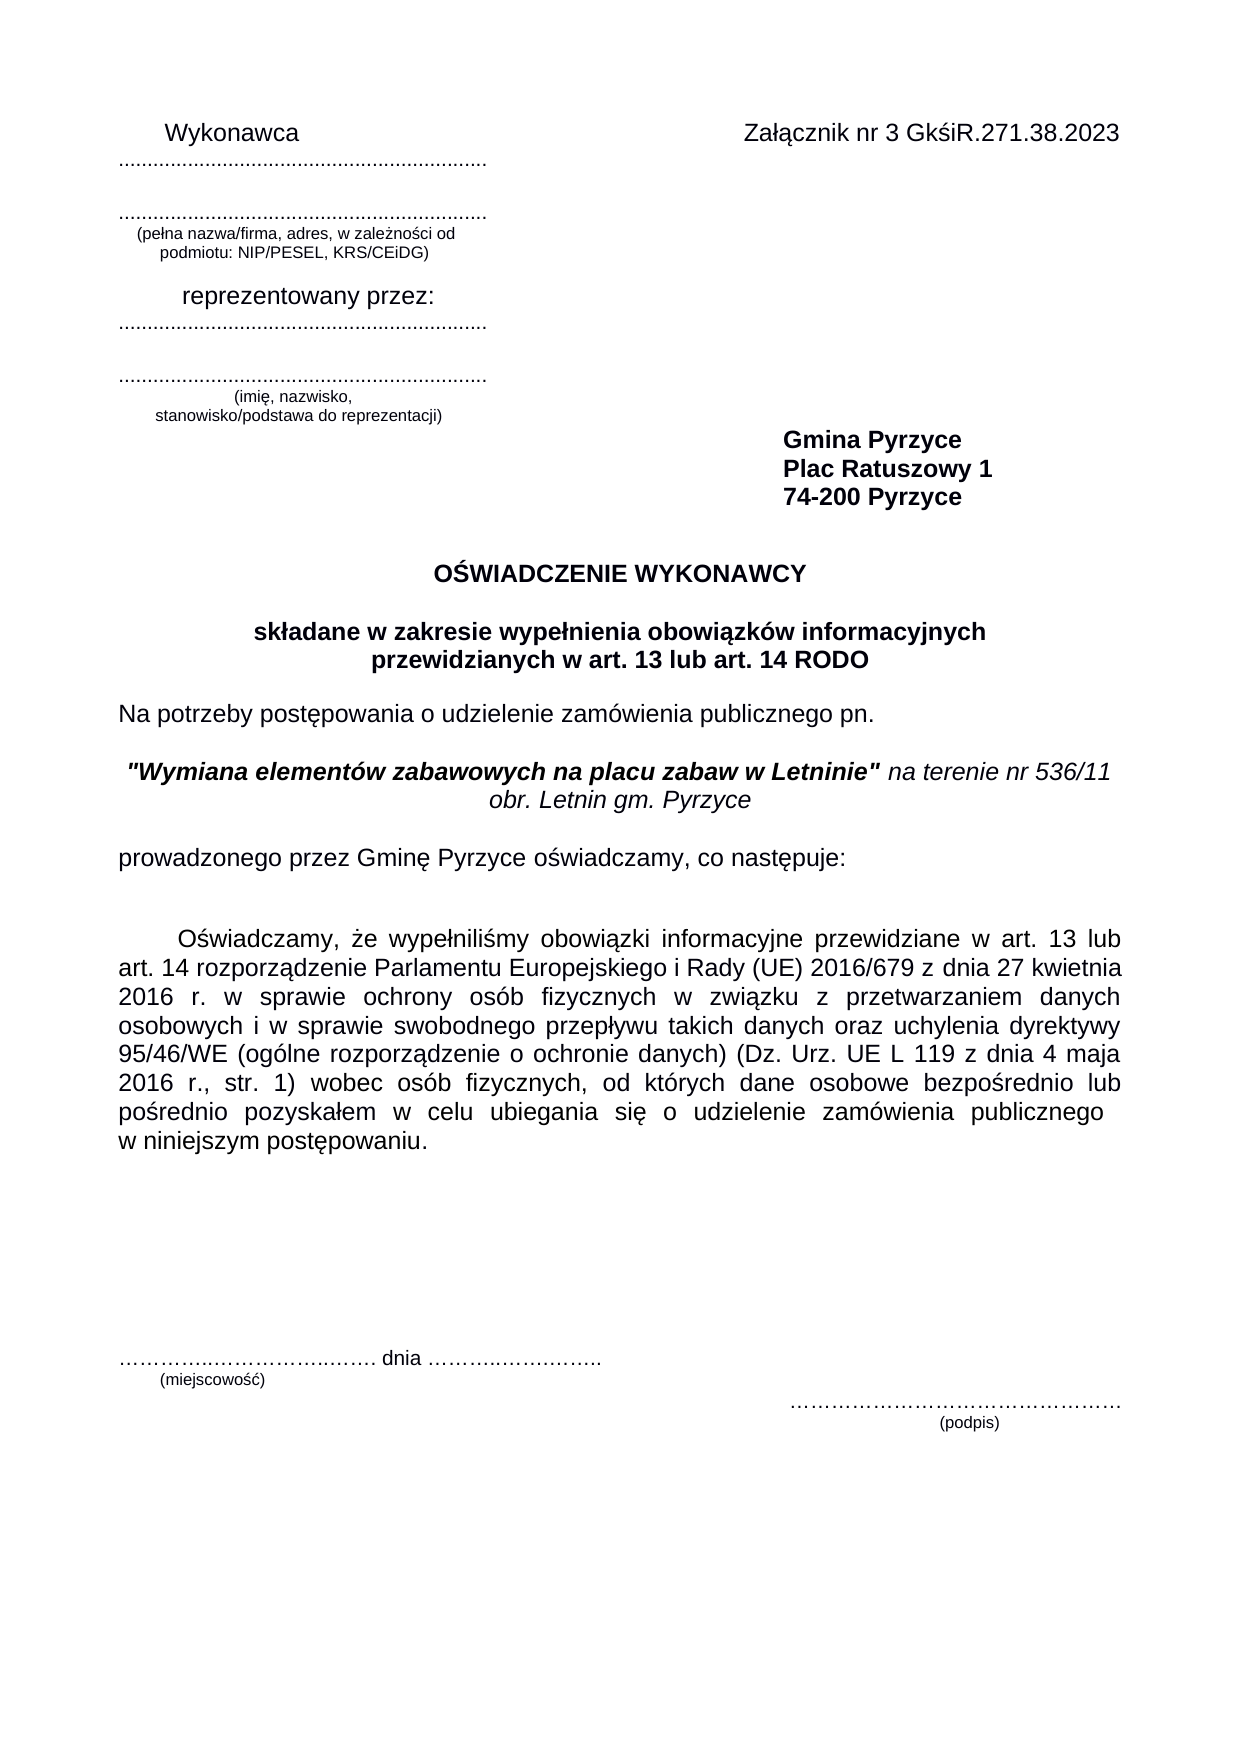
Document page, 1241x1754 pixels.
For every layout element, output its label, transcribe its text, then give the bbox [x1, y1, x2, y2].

text Wykonawca Załącznik nr 3 GkśiR.271.38.2023 [118, 118, 1122, 147]
text składane w zakresie wypełnienia obowiązków informacyjnych [118, 616, 1122, 645]
text (podpis) [708, 1413, 1122, 1432]
text Plac Ratuszowy 1 [709, 453, 1122, 482]
text przewidzianych w art. 13 lub art. 14 RODO [118, 645, 1122, 674]
text ................................................................ [118, 147, 1122, 171]
text OŚWIADCZENIE WYKONAWCY [118, 559, 1122, 588]
text Gmina Pyrzyce [709, 425, 1122, 453]
text 74-200 Pyrzyce [709, 482, 1122, 511]
text Oświadczamy, że wypełniliśmy obowiązki informacyjne przewidziane w art. 13 lub art. 14 rozporządzenie Parlamentu Europejskiego i Rady (UE) 2016/679 z dnia 27 kwietnia 2016 r. w sprawie ochrony osób fizycznych w związku z przetwarzaniem danych osobowych i w sprawie swobodnego przepływu takich danych oraz uchylenia dyrektywy 95/46/WE (ogólne rozporządzenie o ochronie danych) (Dz. Urz. UE L 119 z dnia 4 maja 2016 r., str. 1) wobec osób fizycznych, od których dane osobowe bezpośrednio lub pośrednio pozyskałem w celu ubiegania się o udzielenie zamówienia publicznego w niniejszym postępowaniu. [118, 924, 1122, 1154]
text (pełna nazwa/firma, adres, w zależności od [118, 223, 1122, 243]
text podmiotu: NIP/PESEL, KRS/CEiDG) [118, 243, 1122, 262]
text (imię, nazwisko, [118, 386, 502, 406]
text …………..……………..……. dnia ………..…….…….. [118, 1346, 1122, 1370]
text ................................................................ [118, 199, 1122, 223]
text stanowisko/podstawa do reprezentacji) [118, 406, 502, 425]
text prowadzonego przez Gminę Pyrzyce oświadczamy, co następuje: [118, 843, 1122, 872]
text (miejscowość) [118, 1370, 1122, 1389]
text ................................................................ [118, 310, 1122, 334]
text ................................................................ [118, 362, 1122, 386]
text Na potrzeby postępowania o udzielenie zamówienia publicznego pn. [118, 699, 1122, 728]
text ………………………………………… [118, 1389, 1122, 1413]
text reprezentowany przez: [118, 281, 1122, 310]
text "Wymiana elementów zabawowych na placu zabaw w Letninie" na terenie nr 536/11 obr. Letnin gm. Pyrzyce [118, 757, 1122, 814]
